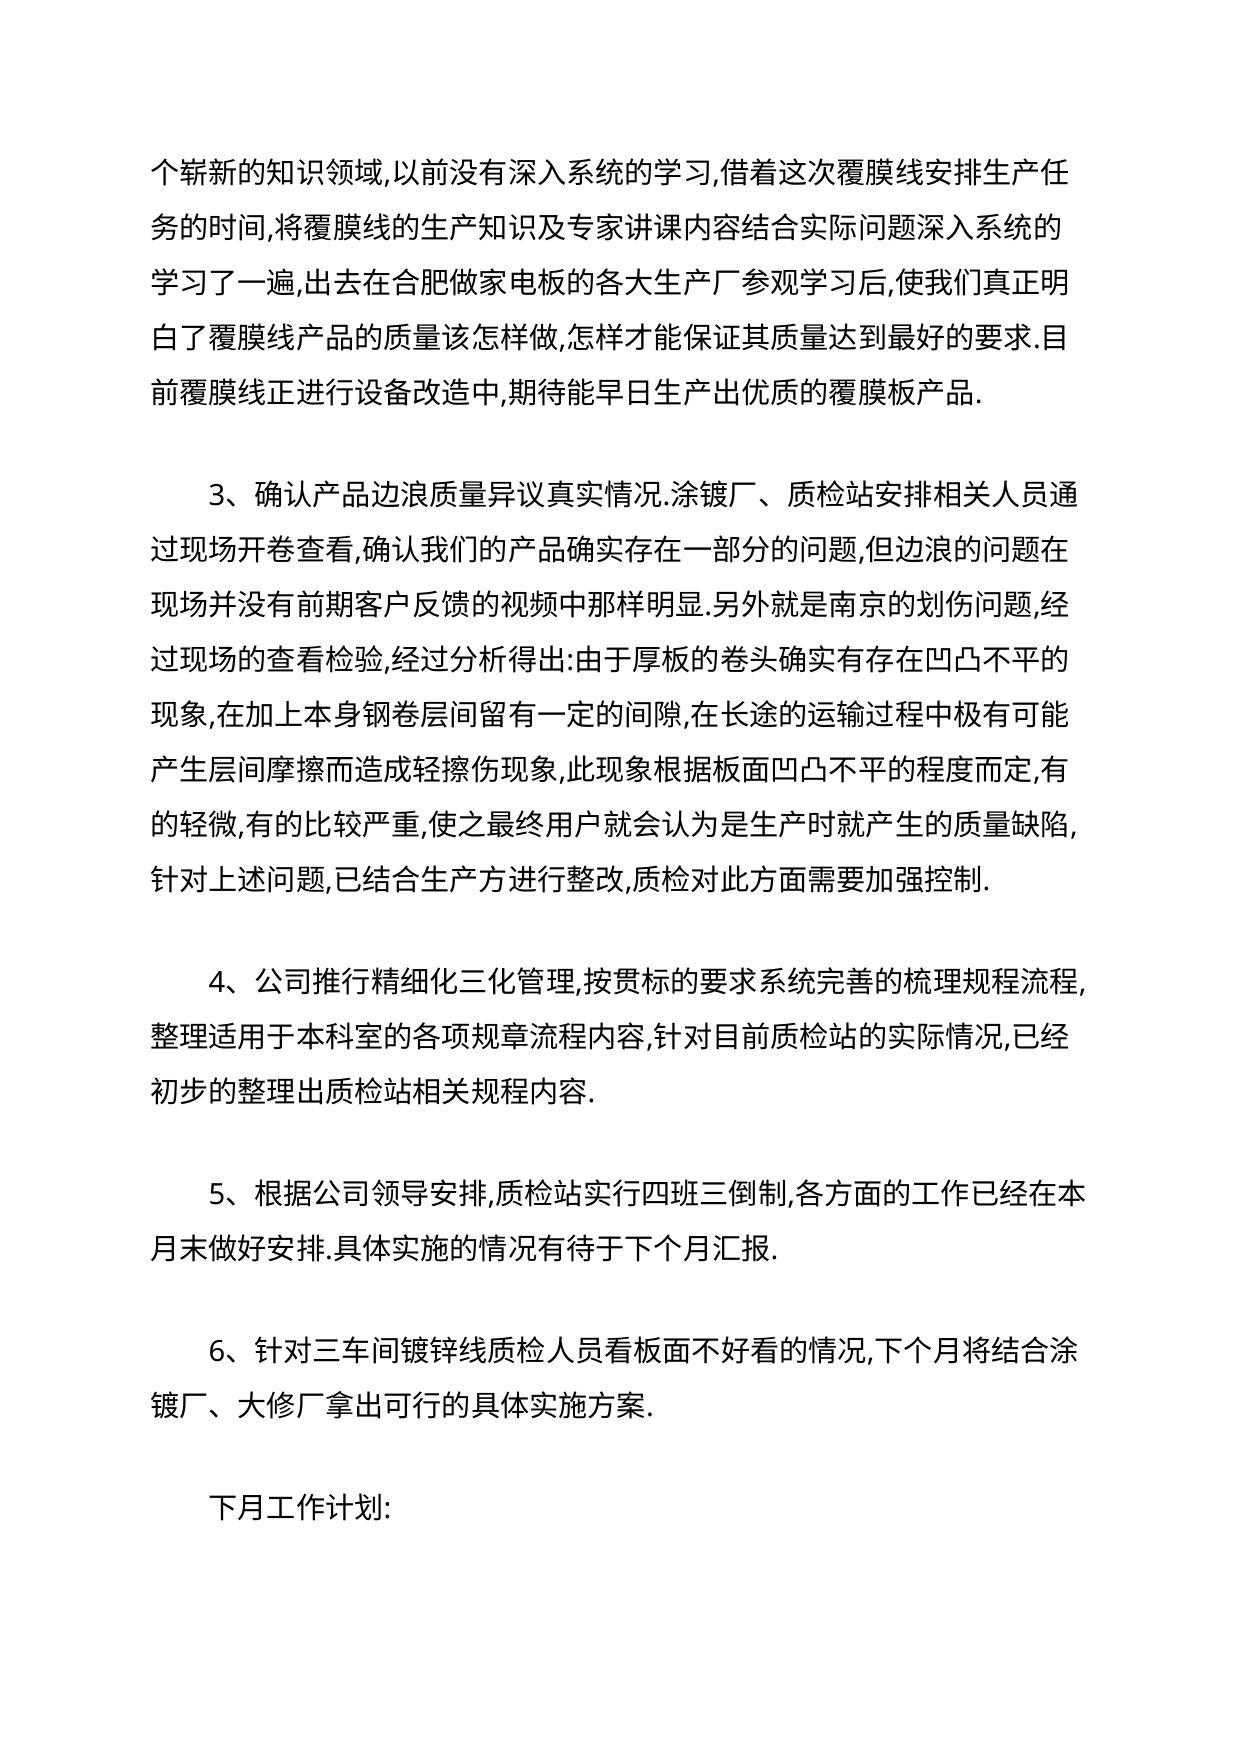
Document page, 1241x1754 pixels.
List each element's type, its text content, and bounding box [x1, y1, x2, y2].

text 下月工作计划: [150, 1485, 1090, 1527]
text 4、公司推行精细化三化管理,按贯标的要求系统完善的梳理规程流程,整理适用于本科室的各项规章流程内容,针对目前质检站的实际情况,已经初步的整理出质检站相关规程内容. [150, 959, 1090, 1111]
text 5、根据公司领导安排,质检站实行四班三倒制,各方面的工作已经在本月末做好安排.具体实施的情况有待于下个月汇报. [150, 1171, 1090, 1268]
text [150, 150, 1090, 412]
text 6、针对三车间镀锌线质检人员看板面不好看的情况,下个月将结合涂镀厂、大修厂拿出可行的具体实施方案. [150, 1328, 1090, 1425]
text 3、确认产品边浪质量异议真实情况.涂镀厂、质检站安排相关人员通过现场开卷查看,确认我们的产品确实存在一部分的问题,但边浪的问题在现场并没有前期客户反馈的视频中那样明显.另外就是南京的划伤问题,经过现场的查看检验,经过分析得出:由于厚板的卷头确实有存在凹凸不平的现象,在加上本身钢卷层间留有一定的间隙,在长途的运输过程中极有可能产生层间摩擦而造成轻擦伤现象,此现象根据板面凹凸不平的程度而定,有的轻微,有的比较严重,使之最终用户就会认为是生产时就产生的质量缺陷,针对上述问题,已结合生产方进行整改,质检对此方面需要加强控制. [150, 472, 1090, 899]
